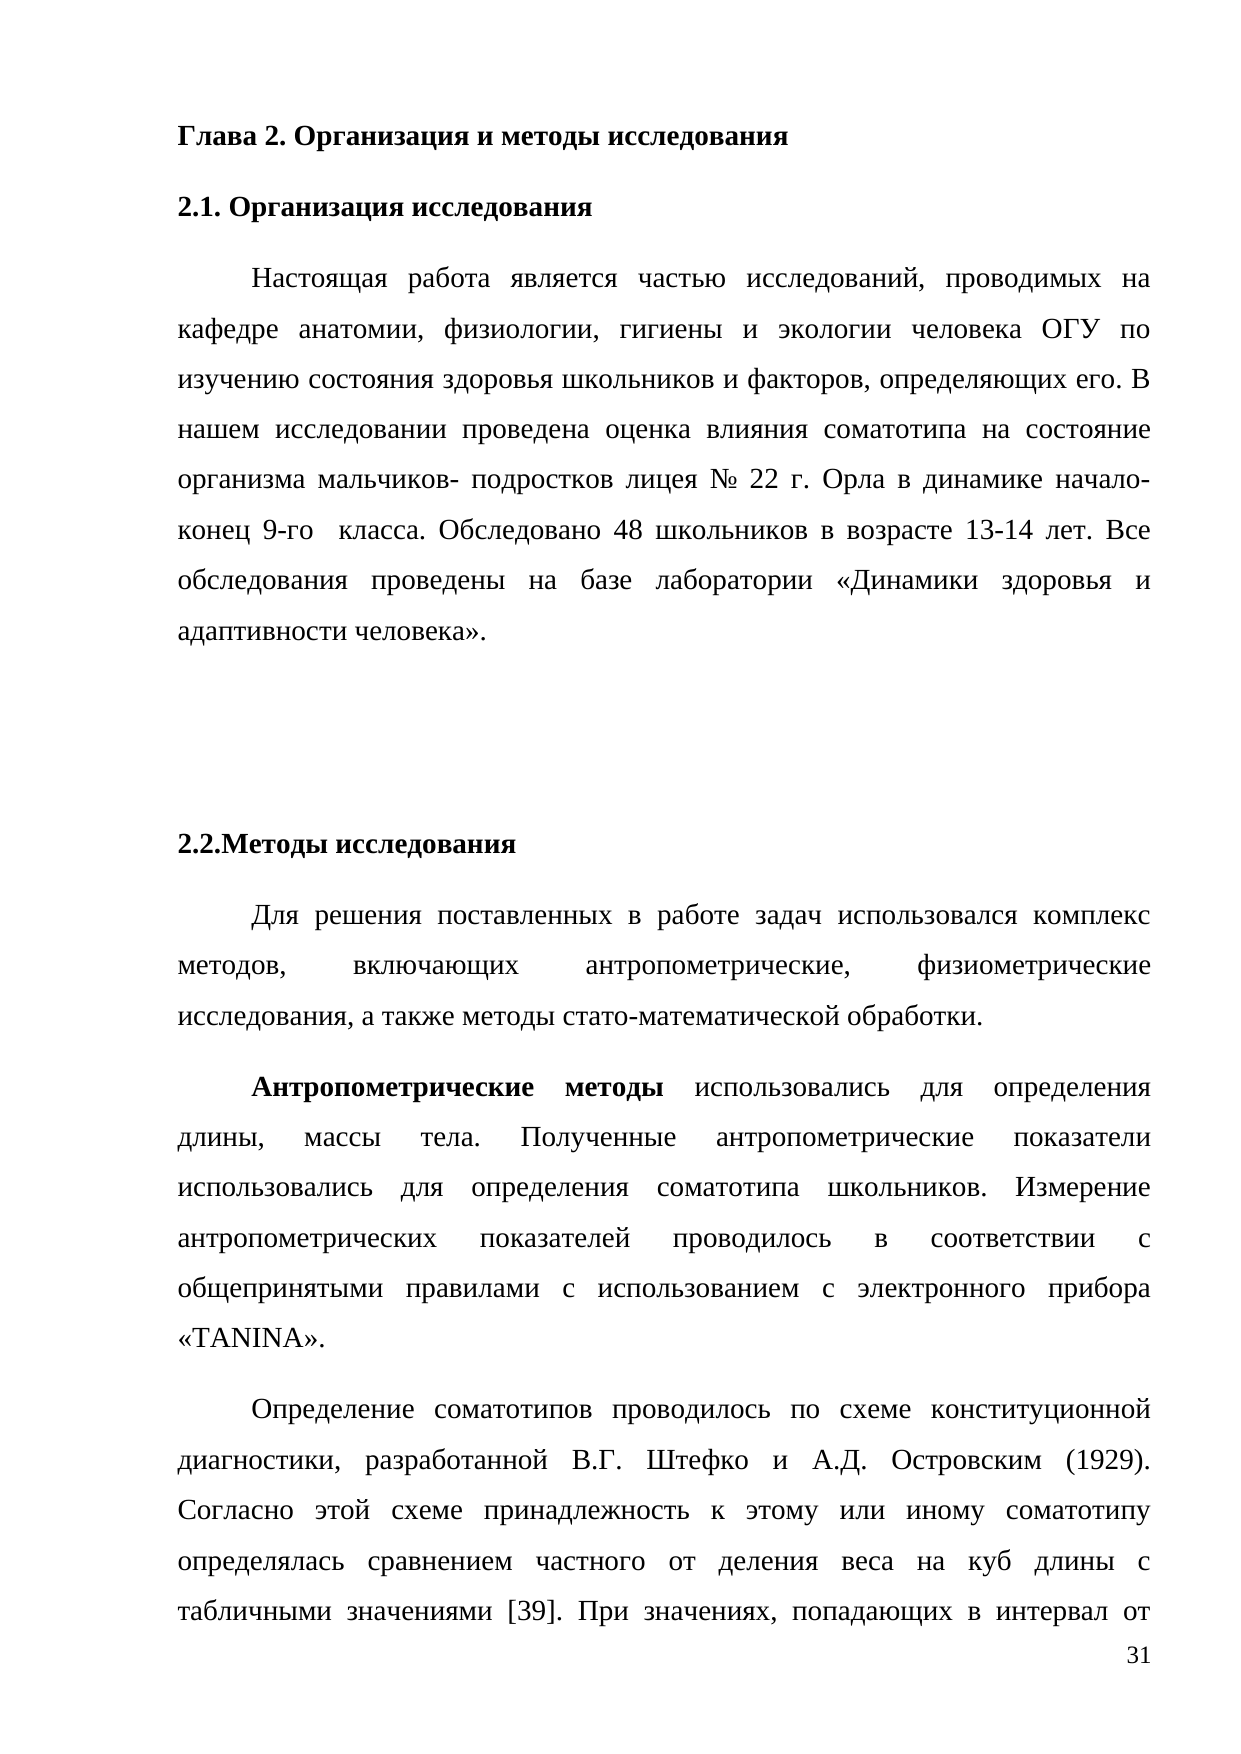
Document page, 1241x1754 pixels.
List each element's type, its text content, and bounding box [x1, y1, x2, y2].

text 2.1. Организация исследования [177, 189, 1152, 223]
text Антропометрические методы использовались для определения длины, массы тела. Полученные антропометрические показатели использовались для определения соматотипа школьников. Измерение антропометрических показателей проводилось в соответствии с общепринятыми правилами с использованием с электронного прибора «TANINA». [177, 1069, 1152, 1354]
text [177, 1392, 1152, 1626]
text Для решения поставленных в работе задач использовался комплекс методов, включающих антропометрические, физиометрические исследования, а также методы стато-математической обработки. [177, 897, 1152, 1031]
text 2.2.Методы исследования [177, 826, 1152, 859]
text Глава 2. Организация и методы исследования [177, 118, 1152, 152]
text Настоящая работа является частью исследований, проводимых на кафедре анатомии, физиологии, гигиены и экологии человека ОГУ по изучению состояния здоровья школьников и факторов, определяющих его. В нашем исследовании проведена оценка влияния соматотипа на состояние организма мальчиков- подростков лицея № . Орла в динамике начало- конец 9-го класса. Обследовано 48 школьников в возрасте 13-14 лет. Все обследования проведены на базе лаборатории «Динамики здоровья и адаптивности человека». [177, 260, 1152, 646]
